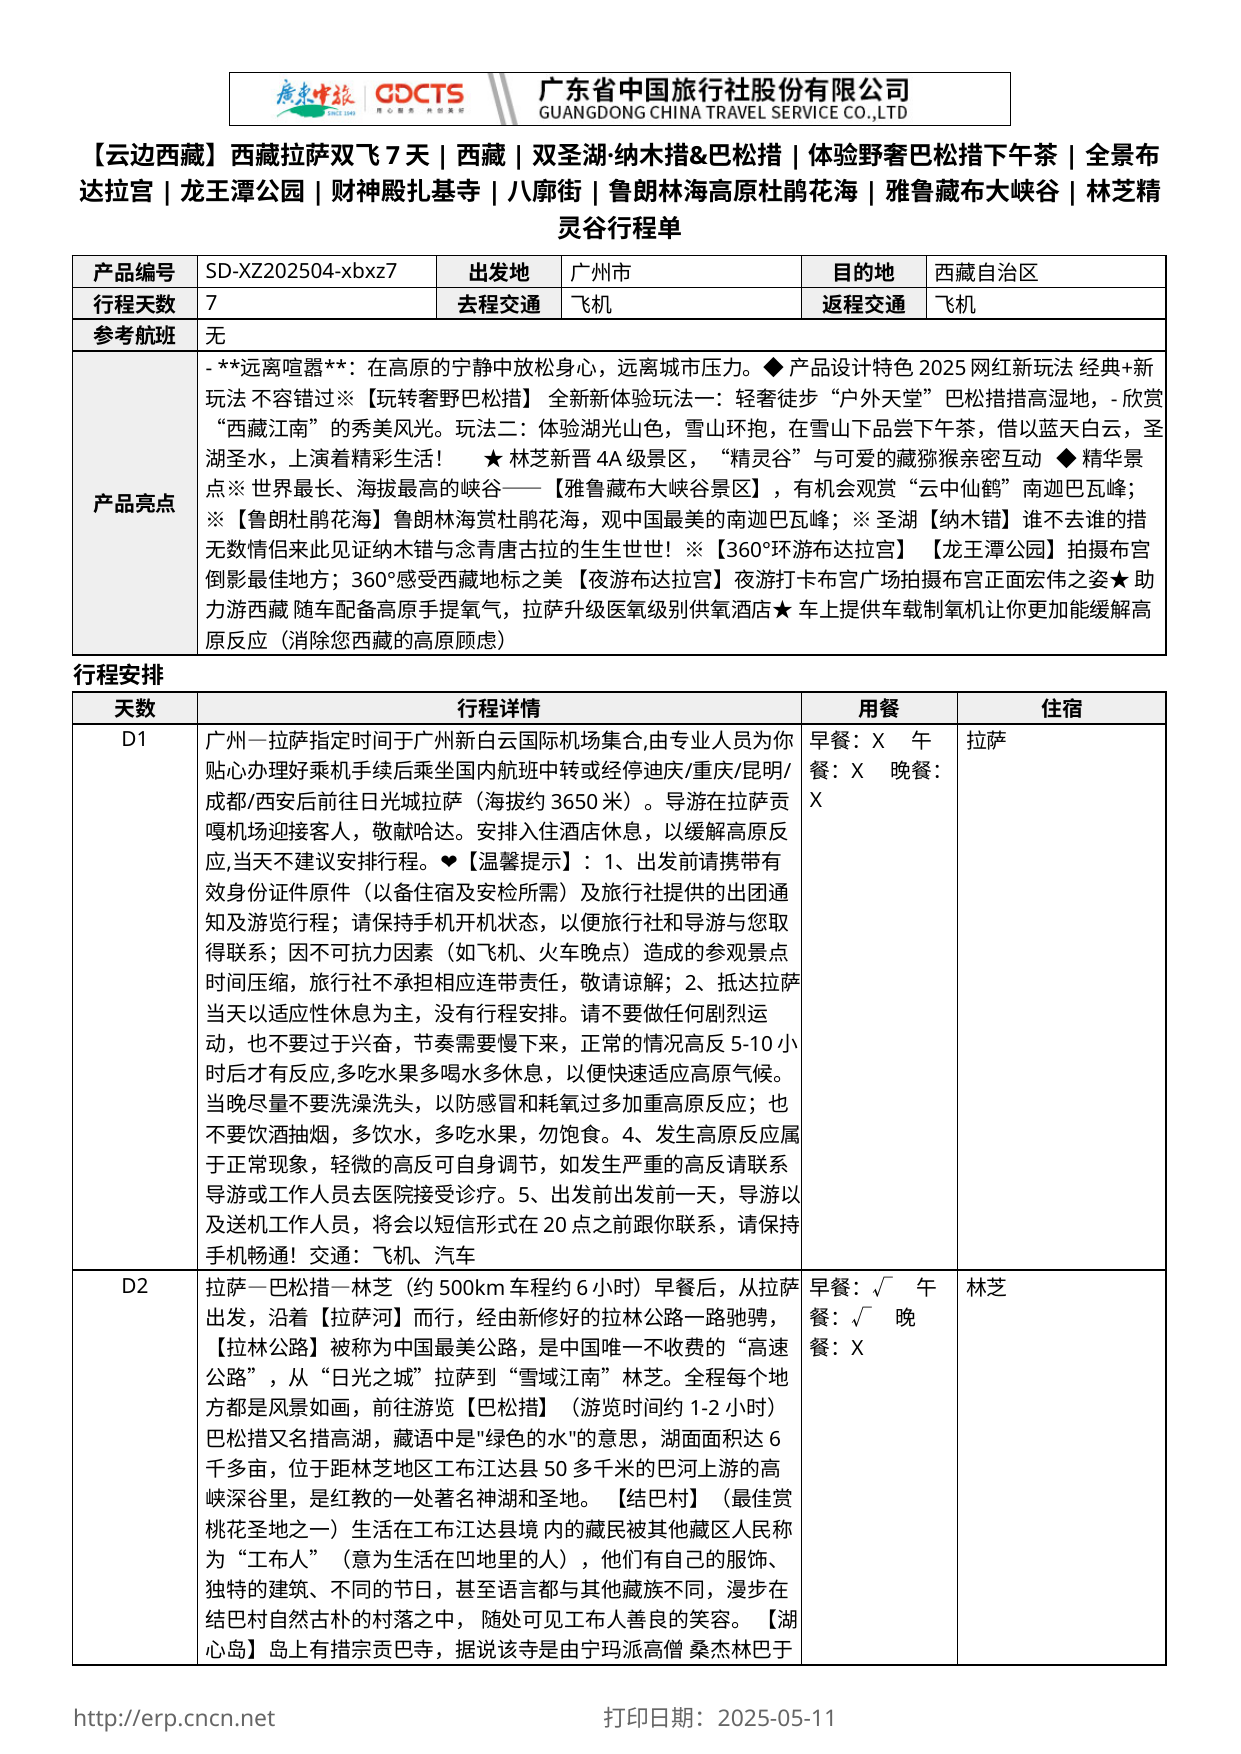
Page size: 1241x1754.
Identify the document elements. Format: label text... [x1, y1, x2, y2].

table_cell 去程交通 [437, 288, 561, 318]
table_cell D2 [73, 1271, 197, 1664]
table_cell 拉萨 [958, 725, 1165, 1269]
table_cell 无 [198, 320, 1165, 350]
table_cell D1 [73, 725, 197, 1269]
table_cell 产品亮点 [73, 352, 197, 654]
table_header 行程详情 [198, 693, 801, 723]
table_header 出发地 [437, 256, 561, 286]
table_header 天数 [73, 693, 197, 723]
table_cell 早餐：√ 午餐：√ 晚餐：X [802, 1271, 957, 1664]
table_cell 飞机 [562, 288, 801, 318]
table_header 产品编号 [73, 256, 197, 286]
table_cell 林芝 [958, 1271, 1165, 1664]
table_cell 参考航班 [73, 320, 197, 350]
table_cell 广州—拉萨 [198, 725, 801, 1269]
table_header 广州市 [562, 256, 801, 286]
text 【云边西藏】西藏拉萨双飞7天 | 西藏 | 双圣湖·纳木措&巴松措 | 体验野奢巴松措下午茶 | 全景布达拉宫 | 龙王潭公园 | 财神殿扎基寺 | 八廓街 | 鲁朗林海高原杜鹃花海 | 雅鲁藏布大峡谷 | 林芝精灵谷行程单 [73, 136, 1167, 244]
table_header SD-XZ202504-xbxz7 [198, 256, 436, 286]
text 行程安排 [73, 657, 1167, 690]
table_cell 返程交通 [802, 288, 926, 318]
table_cell 飞机 [927, 288, 1165, 318]
picture [230, 73, 1010, 125]
table_cell 7 [198, 288, 436, 318]
table_header 用餐 [802, 693, 957, 723]
table_cell 早餐：X 午餐：X 晚餐：X [802, 725, 957, 1269]
table_cell - **远离喧嚣**：在高原的宁静中放松身心，远离城市压力。 [198, 352, 1165, 654]
table_header 西藏自治区 [927, 256, 1165, 286]
table_cell 行程天数 [73, 288, 197, 318]
table_header 住宿 [958, 693, 1165, 723]
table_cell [198, 1271, 801, 1664]
table_header 目的地 [802, 256, 926, 286]
